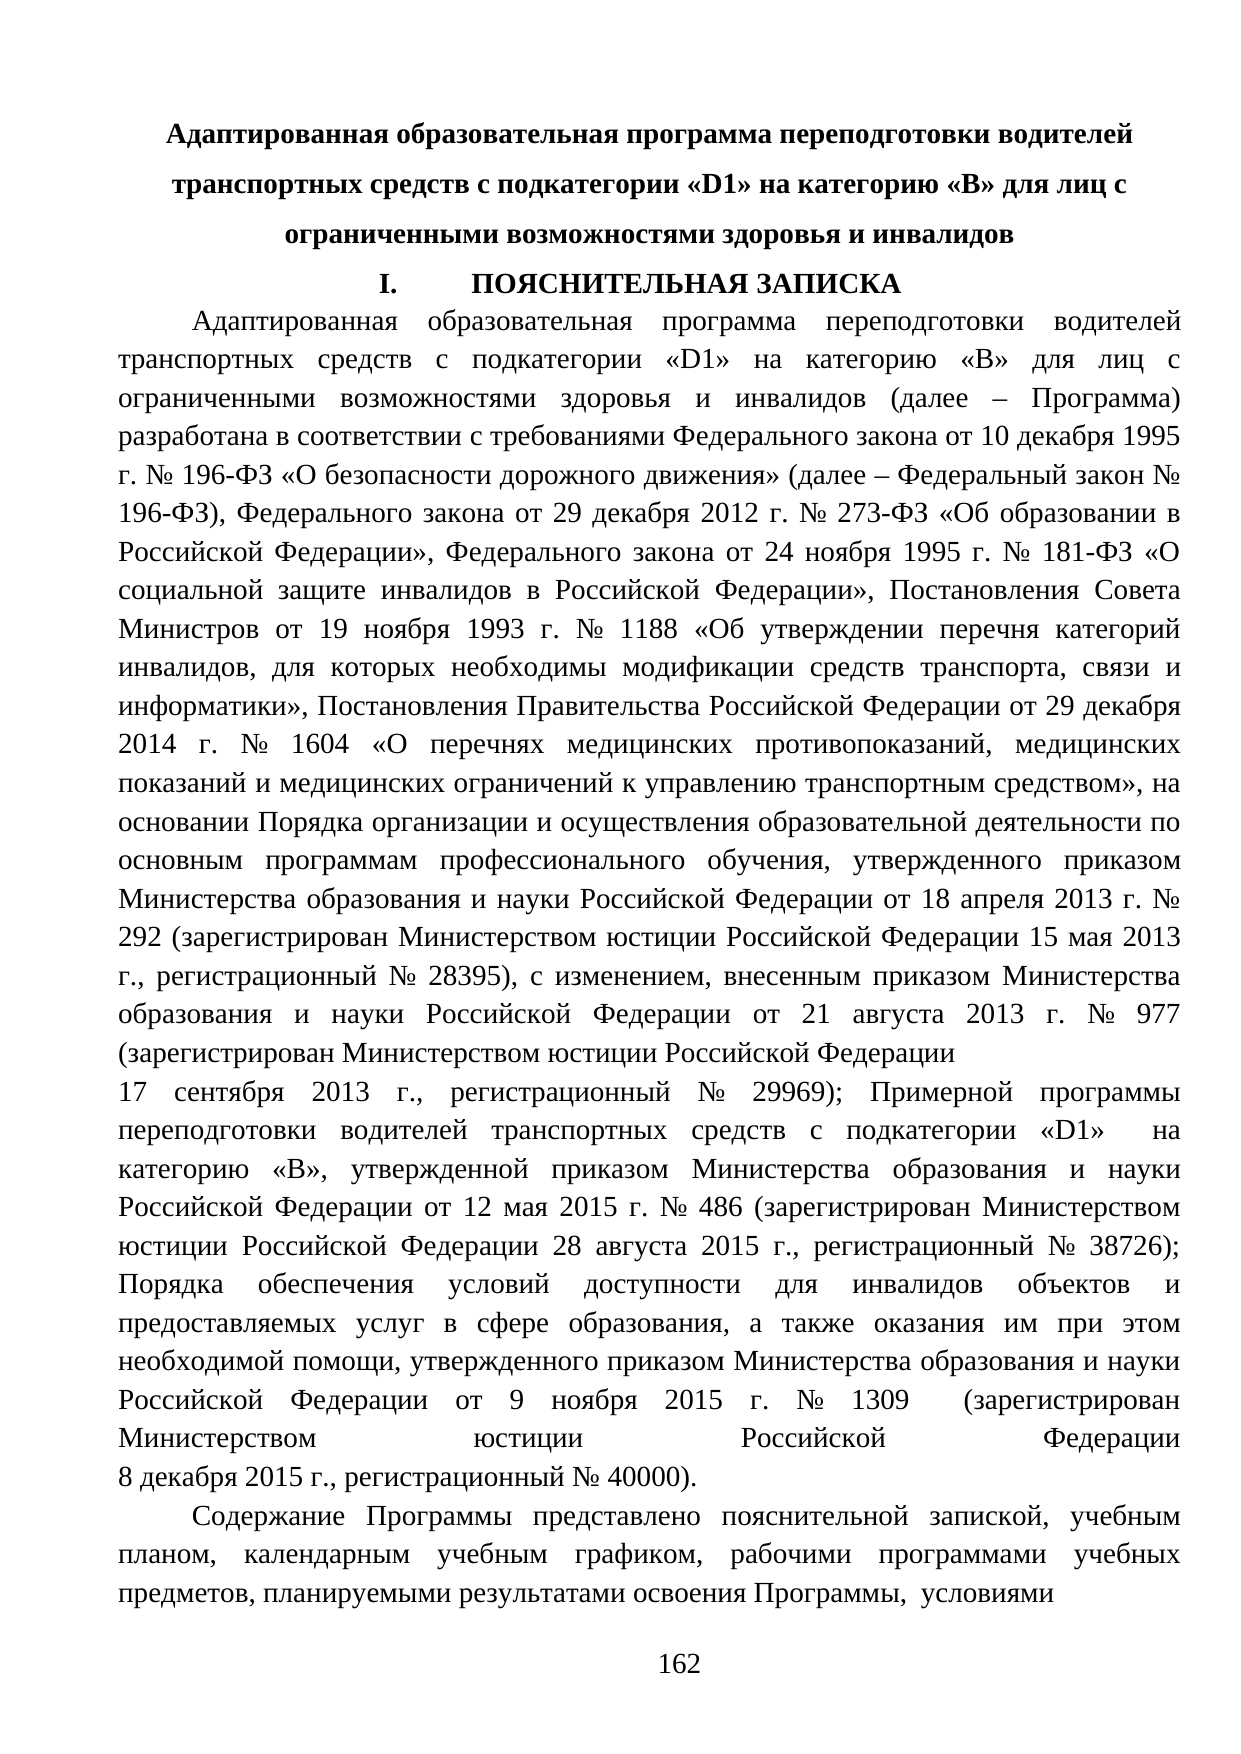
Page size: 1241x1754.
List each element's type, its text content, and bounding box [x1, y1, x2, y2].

subtitle Адаптированная образовательная программа переподготовки водителей транспортных средств с подкатегории «D1» на категорию «В» для лиц с ограниченными возможностями здоровья и инвалидов [120, 116, 1179, 250]
text Содержание Программы представлено пояснительной запиской, учебным планом, календарным учебным графиком, рабочими программами учебных предметов, планируемыми результатами освоения Программы, условиями [118, 1498, 1181, 1608]
text 17 сентября 2013 г., регистрационный № 29969); Примерной программы переподготовки водителей транспортных средств с подкатегории «D1» на категорию «В», утвержденной приказом Министерства образования и науки Российской Федерации от 12 мая 2015 г. № 486 (зарегистрирован Министерством юстиции Российской Федерации 28 августа 2015 г., регистрационный № 38726); Порядка обеспечения условий доступности для инвалидов объектов и предоставляемых услуг в сфере образования, а также оказания им при этом необходимой помощи, утвержденного приказом Министерства образования и науки Российской Федерации от 9 ноября 2015 г. № 1309 (зарегистрирован Министерством юстиции Российской Федерации 8 декабря 2015 г., регистрационный № 40000). [118, 1074, 1182, 1493]
text Адаптированная образовательная программа переподготовки водителей транспортных средств с подкатегории «D1» на категорию «В» для лиц с ограниченными возможностями здоровья и инвалидов (далее – Программа) разработана в соответствии с требованиями Федерального закона от 10 декабря 1995 г. № 196-ФЗ «О безопасности дорожного движения» (далее – Федеральный закон № 196-ФЗ), Федерального закона от 29 декабря 2012 г. № 273-ФЗ «Об образовании в Российской Федерации», Федерального закона от 24 ноября 1995 г. № 181-ФЗ «О социальной защите инвалидов в Российской Федерации», Постановления Совета Министров от 19 ноября 1993 г. № 1188 «Об утверждении перечня категорий инвалидов, для которых необходимы модификации средств транспорта, связи и информатики», Постановления Правительства Российской Федерации от 29 декабря 2014 г. № 1604 «О перечнях медицинских противопоказаний, медицинских показаний и медицинских ограничений к управлению транспортным средством», на основании Порядка организации и осуществления образовательной деятельности по основным программам профессионального обучения, утвержденного приказом Министерства образования и науки Российской Федерации от 18 апреля 2013 г. № 292 (зарегистрирован Министерством юстиции Российской Федерации 15 мая 2013 г., регистрационный № 28395), с изменением, внесенным приказом Министерства образования и науки Российской Федерации от 21 августа 2013 г. № 977 (зарегистрирован Министерством юстиции Российской Федерации [118, 303, 1182, 1068]
subtitle ПОЯСНИТЕЛЬНАЯ ЗАПИСКА [379, 267, 1209, 300]
